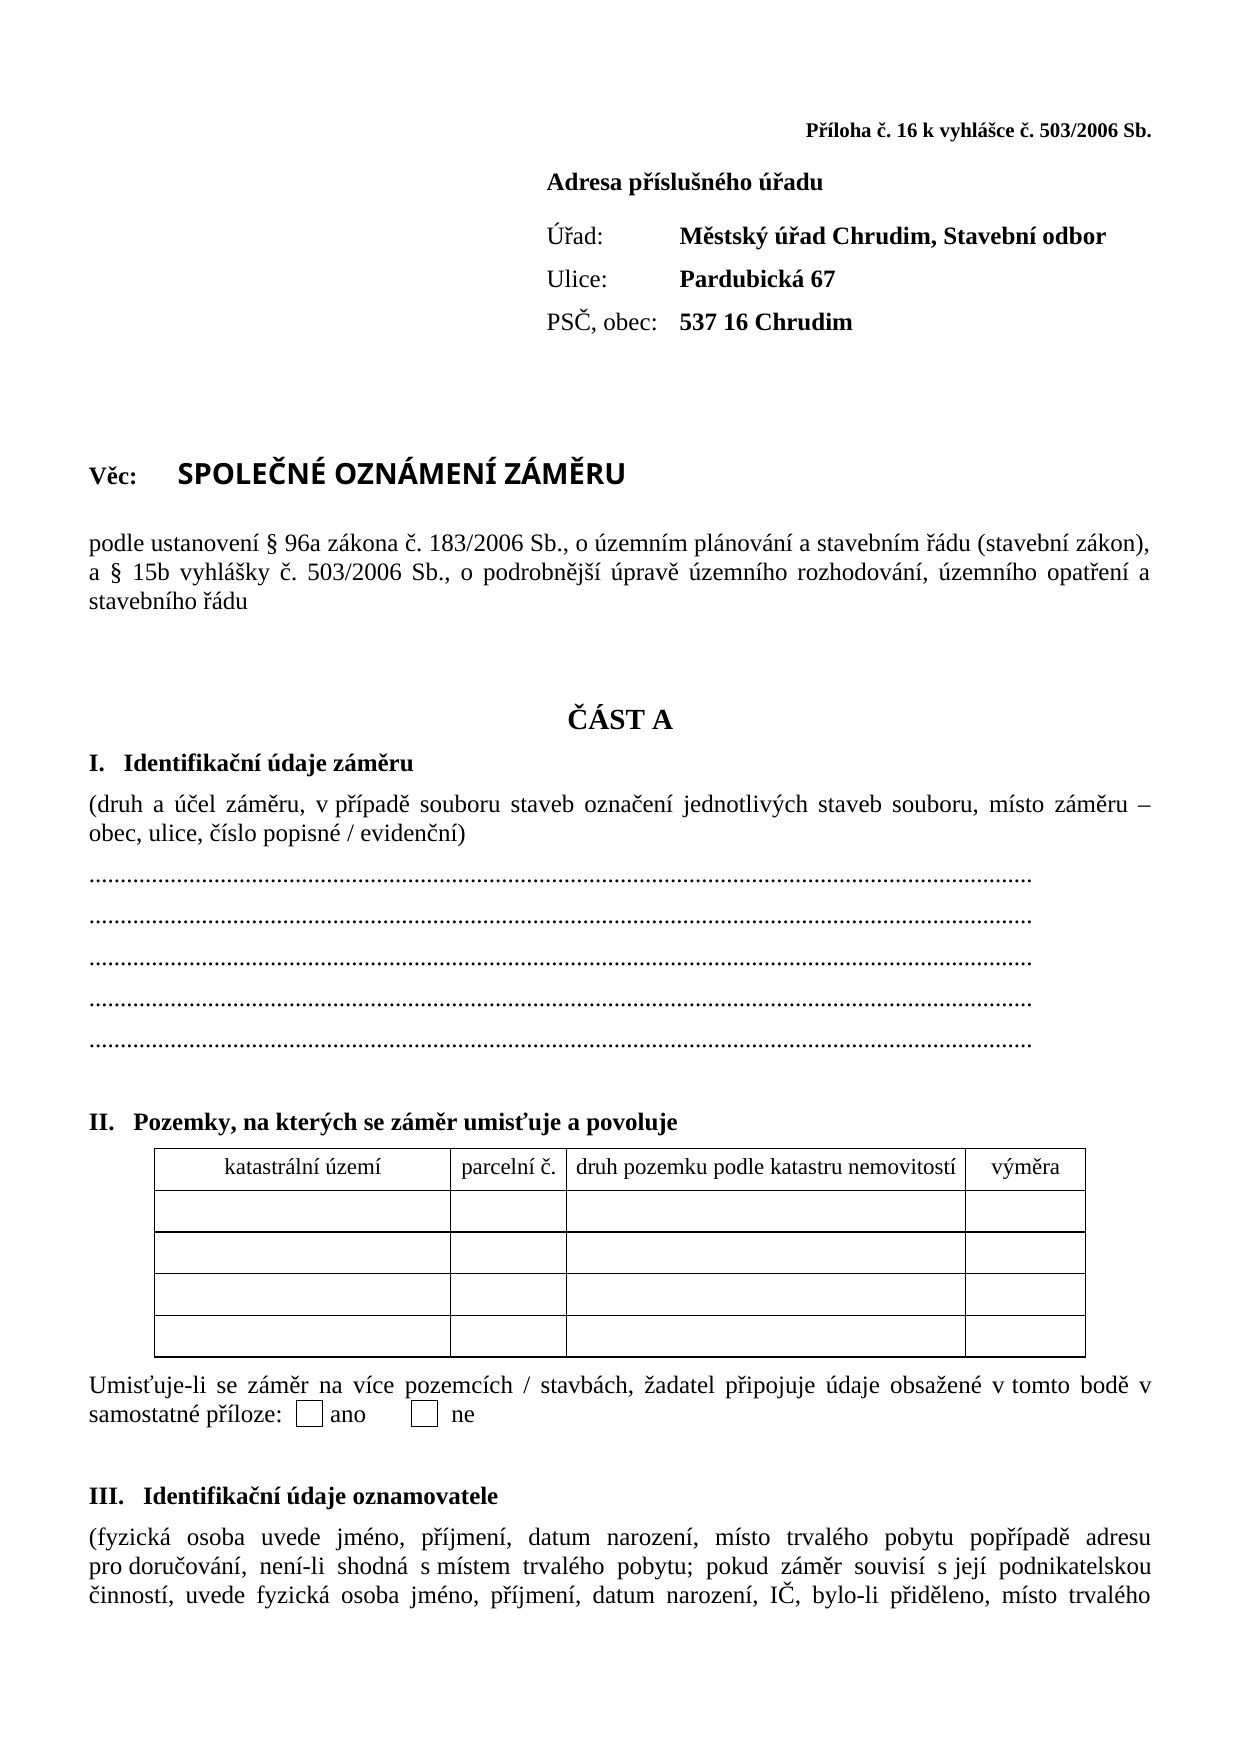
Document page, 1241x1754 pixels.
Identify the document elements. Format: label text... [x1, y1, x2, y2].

table_cell [966, 1316, 1085, 1356]
text podle ustanovení § 96a zákona č. 183/2006 Sb., o územním plánování a stavebním řádu (stavební zákon), a § 15b vyhlášky č. 503/2006 Sb., o podrobnější úpravě územního rozhodování, územního opatření a stavebního řádu [89, 528, 1152, 614]
text Umisťuje-li se záměr na více pozemcích / stavbách, žadatel připojuje údaje obsažené v tomto bodě v samostatné příloze: ano ne [89, 1370, 1152, 1427]
table_header parcelní č. [451, 1149, 566, 1190]
text Příloha č. 16 k vyhlášce č. 503/2006 Sb. [89, 118, 1152, 142]
table_cell [155, 1274, 450, 1315]
table_cell [451, 1316, 566, 1356]
table_cell [966, 1274, 1085, 1315]
table_cell [155, 1316, 450, 1356]
text III. Identifikační údaje oznamovatele [89, 1481, 1152, 1510]
table_cell [155, 1233, 450, 1273]
text PSČ, obec: 537 16 Chrudim [89, 307, 1152, 336]
table_cell [451, 1274, 566, 1315]
table_cell [155, 1191, 450, 1231]
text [89, 1522, 1152, 1609]
text ....................................................................................................................................................... [89, 859, 1152, 888]
text ....................................................................................................................................................... [89, 942, 1152, 971]
text Ulice: Pardubická 67 [89, 264, 1152, 293]
text II. Pozemky, na kterých se záměr umisťuje a povoluje [89, 1107, 1152, 1136]
table_cell [567, 1274, 965, 1315]
table_cell [451, 1191, 566, 1231]
text I. Identifikační údaje záměru [89, 748, 1152, 777]
text ....................................................................................................................................................... [89, 1024, 1152, 1053]
text Úřad: Městský úřad Chrudim, Stavební odbor [89, 221, 1152, 250]
text Adresa příslušného úřadu [89, 167, 1152, 196]
table_cell [567, 1191, 965, 1231]
table_header katastrální území [155, 1149, 450, 1190]
table_header druh pozemku podle katastru nemovitostí [567, 1149, 965, 1190]
table_cell [567, 1316, 965, 1356]
table_cell [451, 1233, 566, 1273]
text ....................................................................................................................................................... [89, 983, 1152, 1012]
text ČÁST A [89, 702, 1152, 736]
text Věc: společné oznámení záměru [89, 454, 1152, 493]
table_cell [966, 1191, 1085, 1231]
table_cell [567, 1233, 965, 1273]
text (druh a účel záměru, v případě souboru staveb označení jednotlivých staveb souboru, místo záměru – obec, ulice, číslo popisné / evidenční) [89, 789, 1152, 847]
table_header výměra [966, 1149, 1085, 1190]
text ....................................................................................................................................................... [89, 901, 1152, 929]
table_cell [966, 1233, 1085, 1273]
